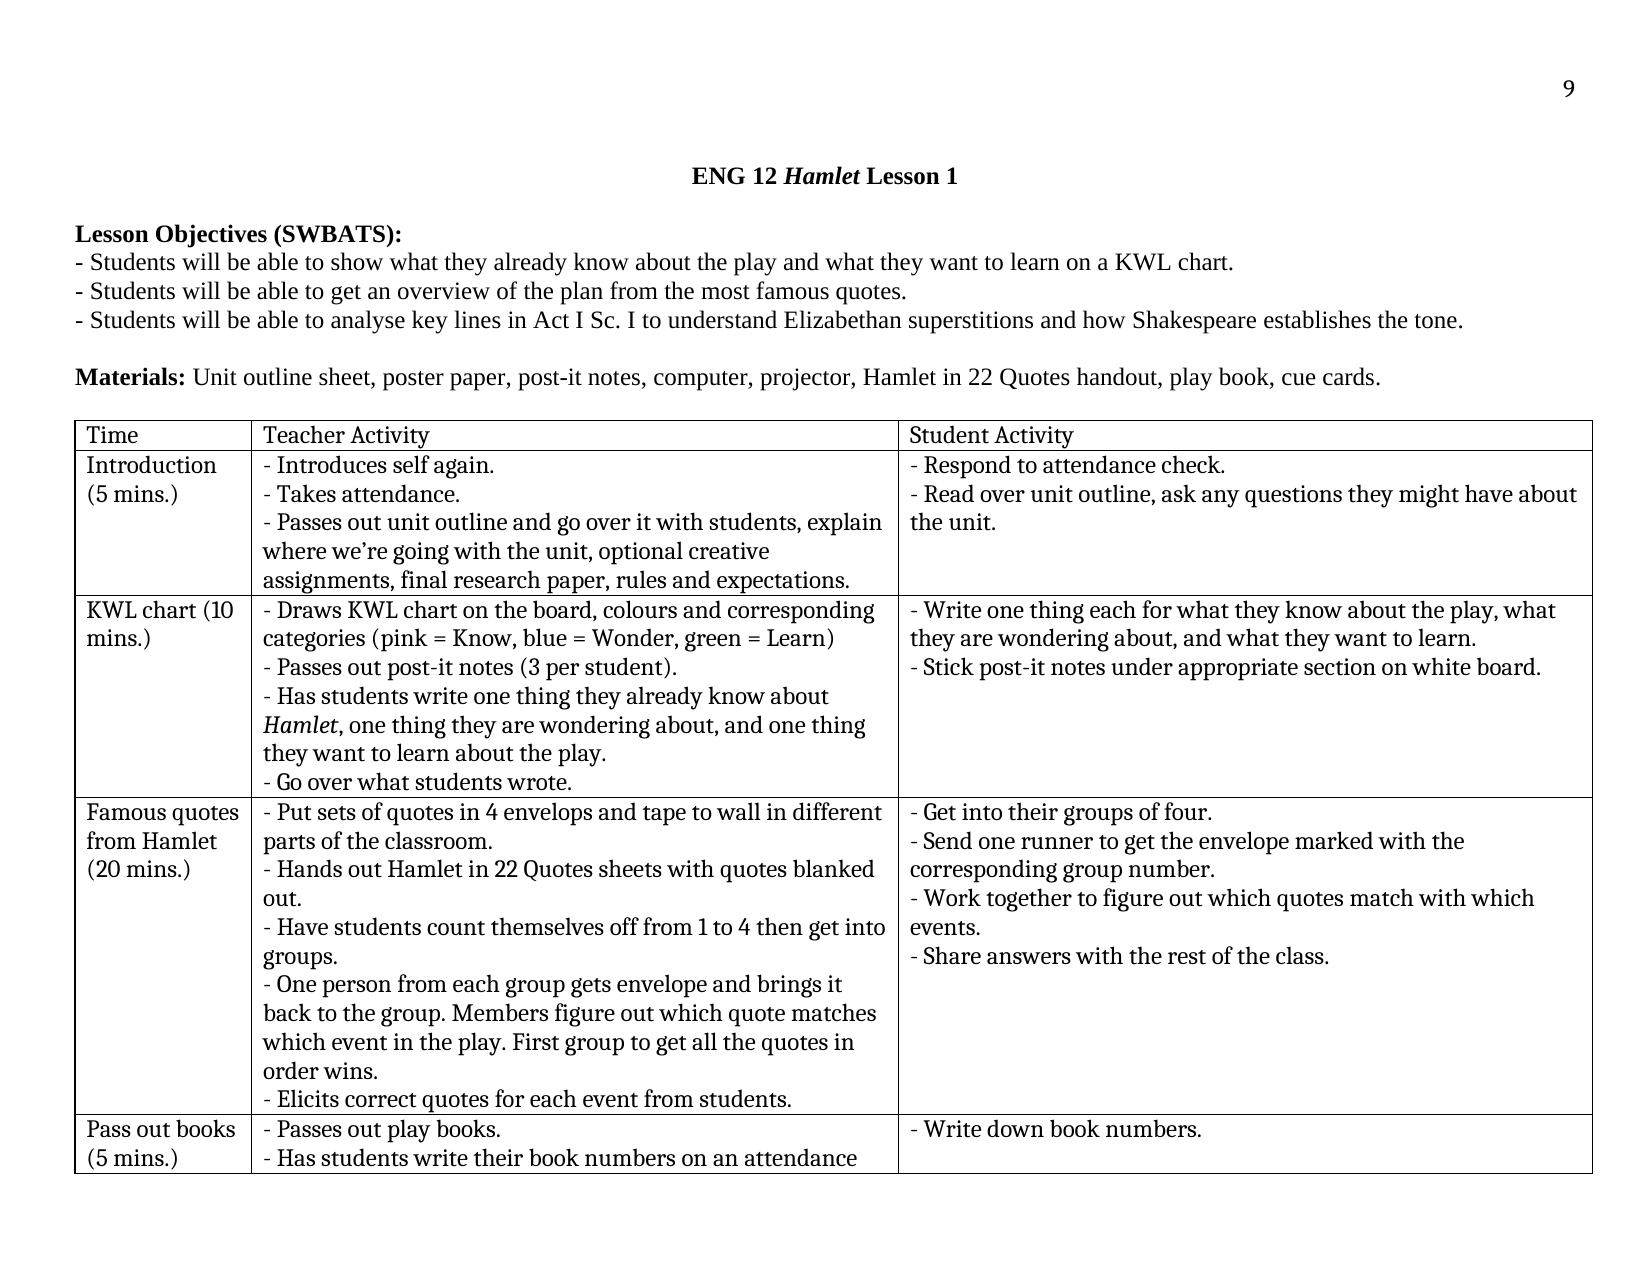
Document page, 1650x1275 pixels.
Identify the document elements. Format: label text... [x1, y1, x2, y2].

table_cell - Passes out play books. - Has students write their book numbers on an attendance sheet. [252, 1115, 898, 1173]
text - Students will be able to show what they already know about the play and what they want to learn on a KWL chart. [75, 247, 1575, 276]
table_header Student Activity [899, 421, 1592, 450]
table_cell - Get into their groups of four. - Send one runner to get the envelope marked with the corresponding group number. - Work together to figure out which quotes match with which events. - Share answers with the rest of the class. [899, 798, 1592, 1114]
text ENG 12 Hamlet Lesson 1 [75, 161, 1575, 190]
table_header Teacher Activity [252, 421, 898, 450]
table_cell - Write down book numbers. [899, 1115, 1592, 1173]
table_cell Pass out books (5 mins.) [76, 1115, 251, 1173]
text Lesson Objectives (SWBATS): [75, 219, 1575, 247]
table_cell - Put sets of quotes in 4 envelops and tape to wall in different parts of the classroom. - Hands out Hamlet in 22 Quotes sheets with quotes blanked out. - Have students count themselves off from 1 to 4 then get into groups. - One person from each group gets envelope and brings it back to the group. Members figure out which quote matches which event in the play. First group to get all the quotes in order wins. - Elicits correct quotes for each event from students. [252, 798, 898, 1114]
text - Students will be able to analyse key lines in Act I Sc. I to understand Elizabethan superstitions and how Shakespeare establishes the tone. [75, 305, 1575, 334]
table_cell KWL chart (10 mins.) [76, 596, 251, 797]
table_cell - Draws KWL chart on the board, colours and corresponding categories (pink = Know, blue = Wonder, green = Learn) - Passes out post-it notes (3 per student). - Has students write one thing they already know about Hamlet, one thing they are wondering about, and one thing they want to learn about the play. - Go over what students wrote. [252, 596, 898, 797]
table_cell - Introduces self again. - Takes attendance. - Passes out unit outline and go over it with students, explain where we’re going with the unit, optional creative assignments, final research paper, rules and expectations. [252, 451, 898, 594]
text Materials: Unit outline sheet, poster paper, post-it notes, computer, projector, Hamlet in 22 Quotes handout, play book, cue cards. [75, 362, 1575, 391]
table_cell Introduction (5 mins.) [76, 451, 251, 594]
table_cell Famous quotes from Hamlet (20 mins.) [76, 798, 251, 1114]
table_header Time [76, 421, 251, 450]
table_cell - Write one thing each for what they know about the play, what they are wondering about, and what they want to learn. - Stick post-it notes under appropriate section on white board. [899, 596, 1592, 797]
table_cell - Respond to attendance check. - Read over unit outline, ask any questions they might have about the unit. [899, 451, 1592, 594]
text - Students will be able to get an overview of the plan from the most famous quotes. [75, 276, 1575, 305]
